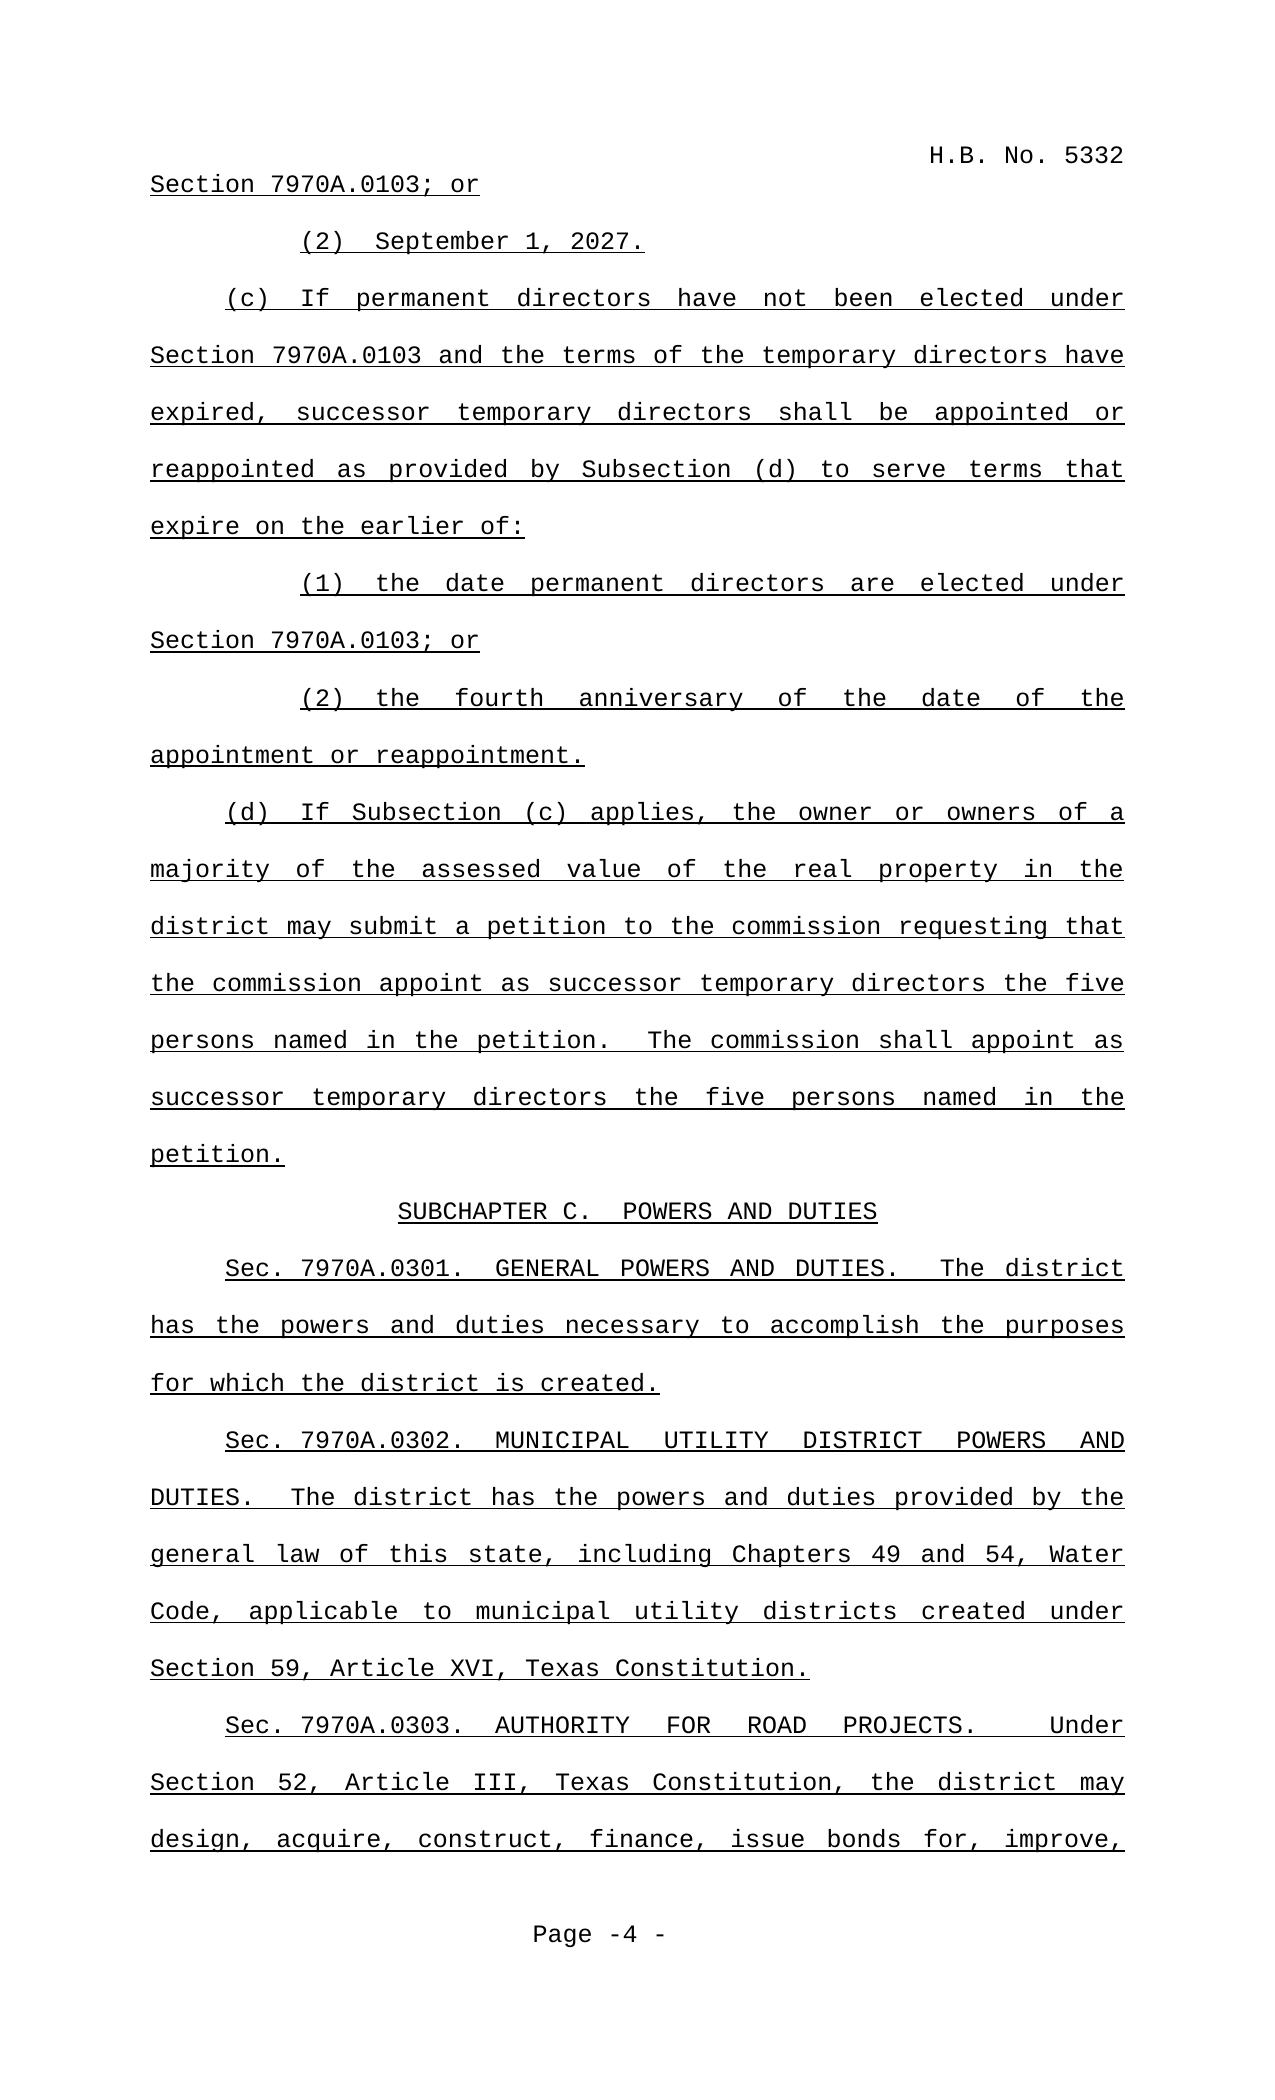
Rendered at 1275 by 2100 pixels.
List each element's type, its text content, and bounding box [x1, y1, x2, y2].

text (d) If Subsection (c) applies, the owner or owners of a majority of the assessed value of the real property in the district may submit a petition to the commission requesting that the commission appoint as successor temporary directors the five persons named in the petition. The commission shall appoint as successor temporary directors the five persons named in the petition. [150, 938, 1125, 994]
text Sec. 7970A.0302. MUNICIPAL UTILITY DISTRICT POWERS AND DUTIES. The district has the powers and duties provided by the general law of this state, including Chapters 49 and 54, Water Code, applicable to municipal utility districts created under Section 59, Article XVI, Texas Constitution. [150, 1623, 1125, 1684]
text (c) If permanent directors have not been elected under Section 7970A.0103 and the terms of the temporary directors have expired, successor temporary directors shall be appointed or reappointed as provided by Subsection (d) to serve terms that expire on the earlier of: [150, 285, 1125, 366]
text (d) If Subsection (c) applies, the owner or owners of a majority of the assessed value of the real property in the district may submit a petition to the commission requesting that the commission appoint as successor temporary directors the five persons named in the petition. The commission shall appoint as successor temporary directors the five persons named in the petition. [150, 799, 1125, 937]
text (1) the date permanent directors are elected under Section 7970A.0103; or [150, 571, 1125, 656]
text (c) If permanent directors have not been elected under Section 7970A.0103 and the terms of the temporary directors have expired, successor temporary directors shall be appointed or reappointed as provided by Subsection (d) to serve terms that expire on the earlier of: [150, 367, 1125, 423]
text Sec. 7970A.0302. MUNICIPAL UTILITY DISTRICT POWERS AND DUTIES. The district has the powers and duties provided by the general law of this state, including Chapters 49 and 54, Water Code, applicable to municipal utility districts created under Section 59, Article XVI, Texas Constitution. [150, 1427, 1125, 1508]
text (2) the fourth anniversary of the date of the appointment or reappointment. [150, 685, 1125, 771]
text (d) If Subsection (c) applies, the owner or owners of a majority of the assessed value of the real property in the district may submit a petition to the commission requesting that the commission appoint as successor temporary directors the five persons named in the petition. The commission shall appoint as successor temporary directors the five persons named in the petition. [150, 995, 1125, 1108]
text Sec. 7970A.0302. MUNICIPAL UTILITY DISTRICT POWERS AND DUTIES. The district has the powers and duties provided by the general law of this state, including Chapters 49 and 54, Water Code, applicable to municipal utility districts created under Section 59, Article XVI, Texas Constitution. [150, 1509, 1125, 1565]
text (c) If permanent directors have not been elected under Section 7970A.0103 and the terms of the temporary directors have expired, successor temporary directors shall be appointed or reappointed as provided by Subsection (d) to serve terms that expire on the earlier of: [150, 425, 1125, 480]
text Sec. 7970A.0301. GENERAL POWERS AND DUTIES. The district has the powers and duties necessary to accomplish the purposes for which the district is created. [150, 1338, 1125, 1398]
text Sec. 7970A.0302. MUNICIPAL UTILITY DISTRICT POWERS AND DUTIES. The district has the powers and duties provided by the general law of this state, including Chapters 49 and 54, Water Code, applicable to municipal utility districts created under Section 59, Article XVI, Texas Constitution. [150, 1566, 1125, 1622]
text SUBCHAPTER C. POWERS AND DUTIES [150, 1199, 1125, 1227]
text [150, 171, 1125, 200]
text (c) If permanent directors have not been elected under Section 7970A.0103 and the terms of the temporary directors have expired, successor temporary directors shall be appointed or reappointed as provided by Subsection (d) to serve terms that expire on the earlier of: [150, 482, 1125, 542]
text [150, 1795, 1125, 1850]
text (d) If Subsection (c) applies, the owner or owners of a majority of the assessed value of the real property in the district may submit a petition to the commission requesting that the commission appoint as successor temporary directors the five persons named in the petition. The commission shall appoint as successor temporary directors the five persons named in the petition. [150, 1110, 1125, 1170]
text (2) September 1, 2027. [150, 228, 1125, 257]
text Sec. 7970A.0301. GENERAL POWERS AND DUTIES. The district has the powers and duties necessary to accomplish the purposes for which the district is created. [150, 1256, 1125, 1336]
